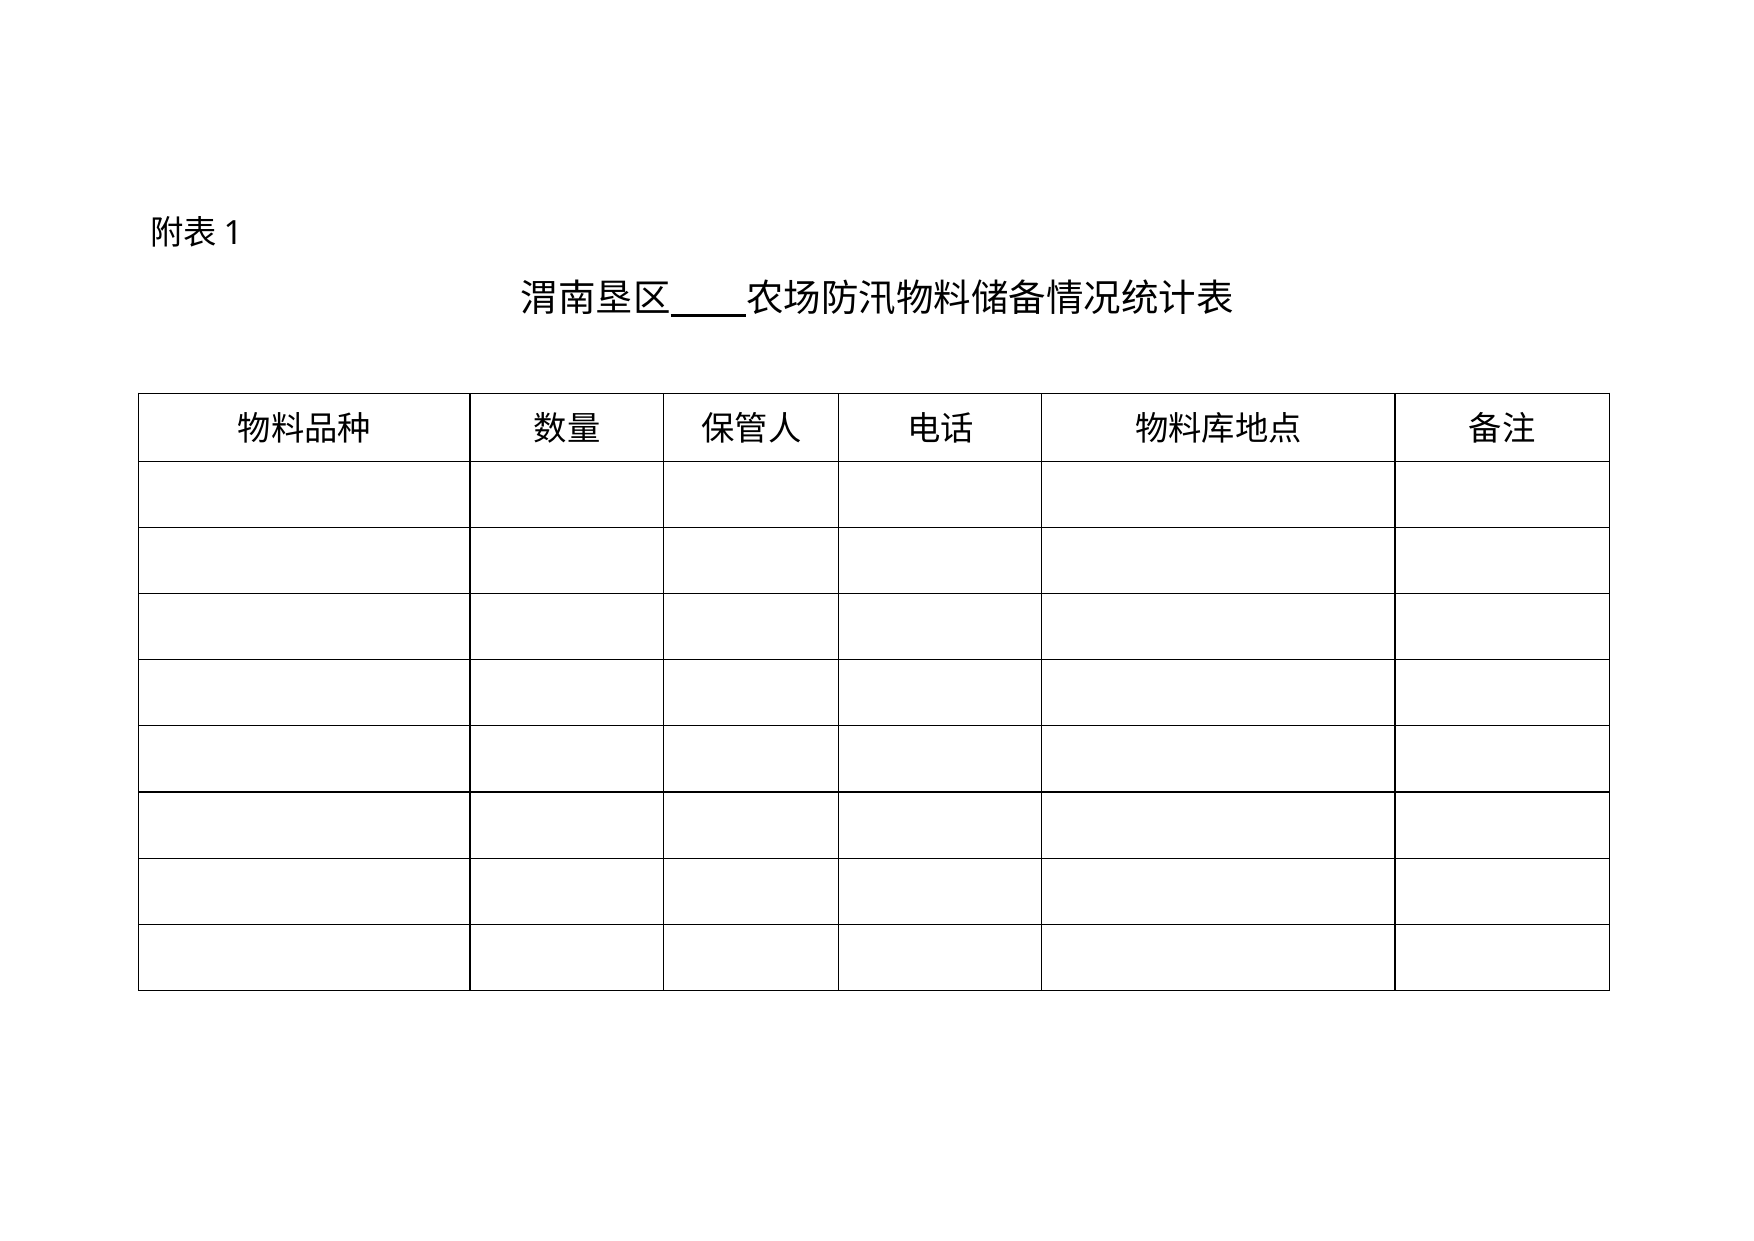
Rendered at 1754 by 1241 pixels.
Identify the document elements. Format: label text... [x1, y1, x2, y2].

table_cell [139, 726, 469, 791]
table_cell [139, 925, 469, 989]
table_cell [1396, 462, 1609, 527]
table_cell [1396, 726, 1609, 791]
table_cell [471, 859, 663, 923]
table_cell [1396, 925, 1609, 989]
table_cell [1042, 528, 1394, 593]
table_header 数量 [471, 394, 663, 461]
table_cell [664, 859, 838, 923]
table_cell [1396, 859, 1609, 923]
table_cell [1396, 528, 1609, 593]
table_header 备注 [1396, 394, 1609, 461]
table_cell [664, 660, 838, 725]
table_cell [139, 793, 469, 857]
table_cell [839, 462, 1041, 527]
table_cell [471, 594, 663, 659]
table_cell [139, 462, 469, 527]
table_cell [1042, 793, 1394, 857]
text 渭南垦区 农场防汛物料储备情况统计表 [150, 263, 1604, 328]
table_cell [664, 594, 838, 659]
table_cell [1042, 462, 1394, 527]
text 附表1 [150, 198, 1604, 263]
table_header 电话 [839, 394, 1041, 461]
table_cell [839, 594, 1041, 659]
table_header 物料品种 [139, 394, 469, 461]
table_cell [471, 925, 663, 989]
table_cell [1396, 594, 1609, 659]
table_cell [839, 859, 1041, 923]
table_cell [839, 793, 1041, 857]
table_cell [839, 660, 1041, 725]
table_cell [664, 528, 838, 593]
table_cell [1042, 925, 1394, 989]
table_cell [471, 793, 663, 857]
table_cell [664, 925, 838, 989]
table_cell [839, 925, 1041, 989]
table_cell [471, 528, 663, 593]
table_cell [839, 528, 1041, 593]
table_cell [664, 726, 838, 791]
table_cell [1042, 660, 1394, 725]
table_cell [1396, 660, 1609, 725]
table_cell [471, 462, 663, 527]
table_cell [1042, 594, 1394, 659]
table_cell [839, 726, 1041, 791]
table_header 物料库地点 [1042, 394, 1394, 461]
table_cell [471, 726, 663, 791]
table_header 保管人 [664, 394, 838, 461]
table_cell [1396, 793, 1609, 857]
table_cell [1042, 726, 1394, 791]
table_cell [664, 462, 838, 527]
table_cell [471, 660, 663, 725]
table_cell [139, 528, 469, 593]
table_cell [1042, 859, 1394, 923]
table_cell [139, 594, 469, 659]
table_cell [139, 859, 469, 923]
table_cell [664, 793, 838, 857]
table_cell [139, 660, 469, 725]
